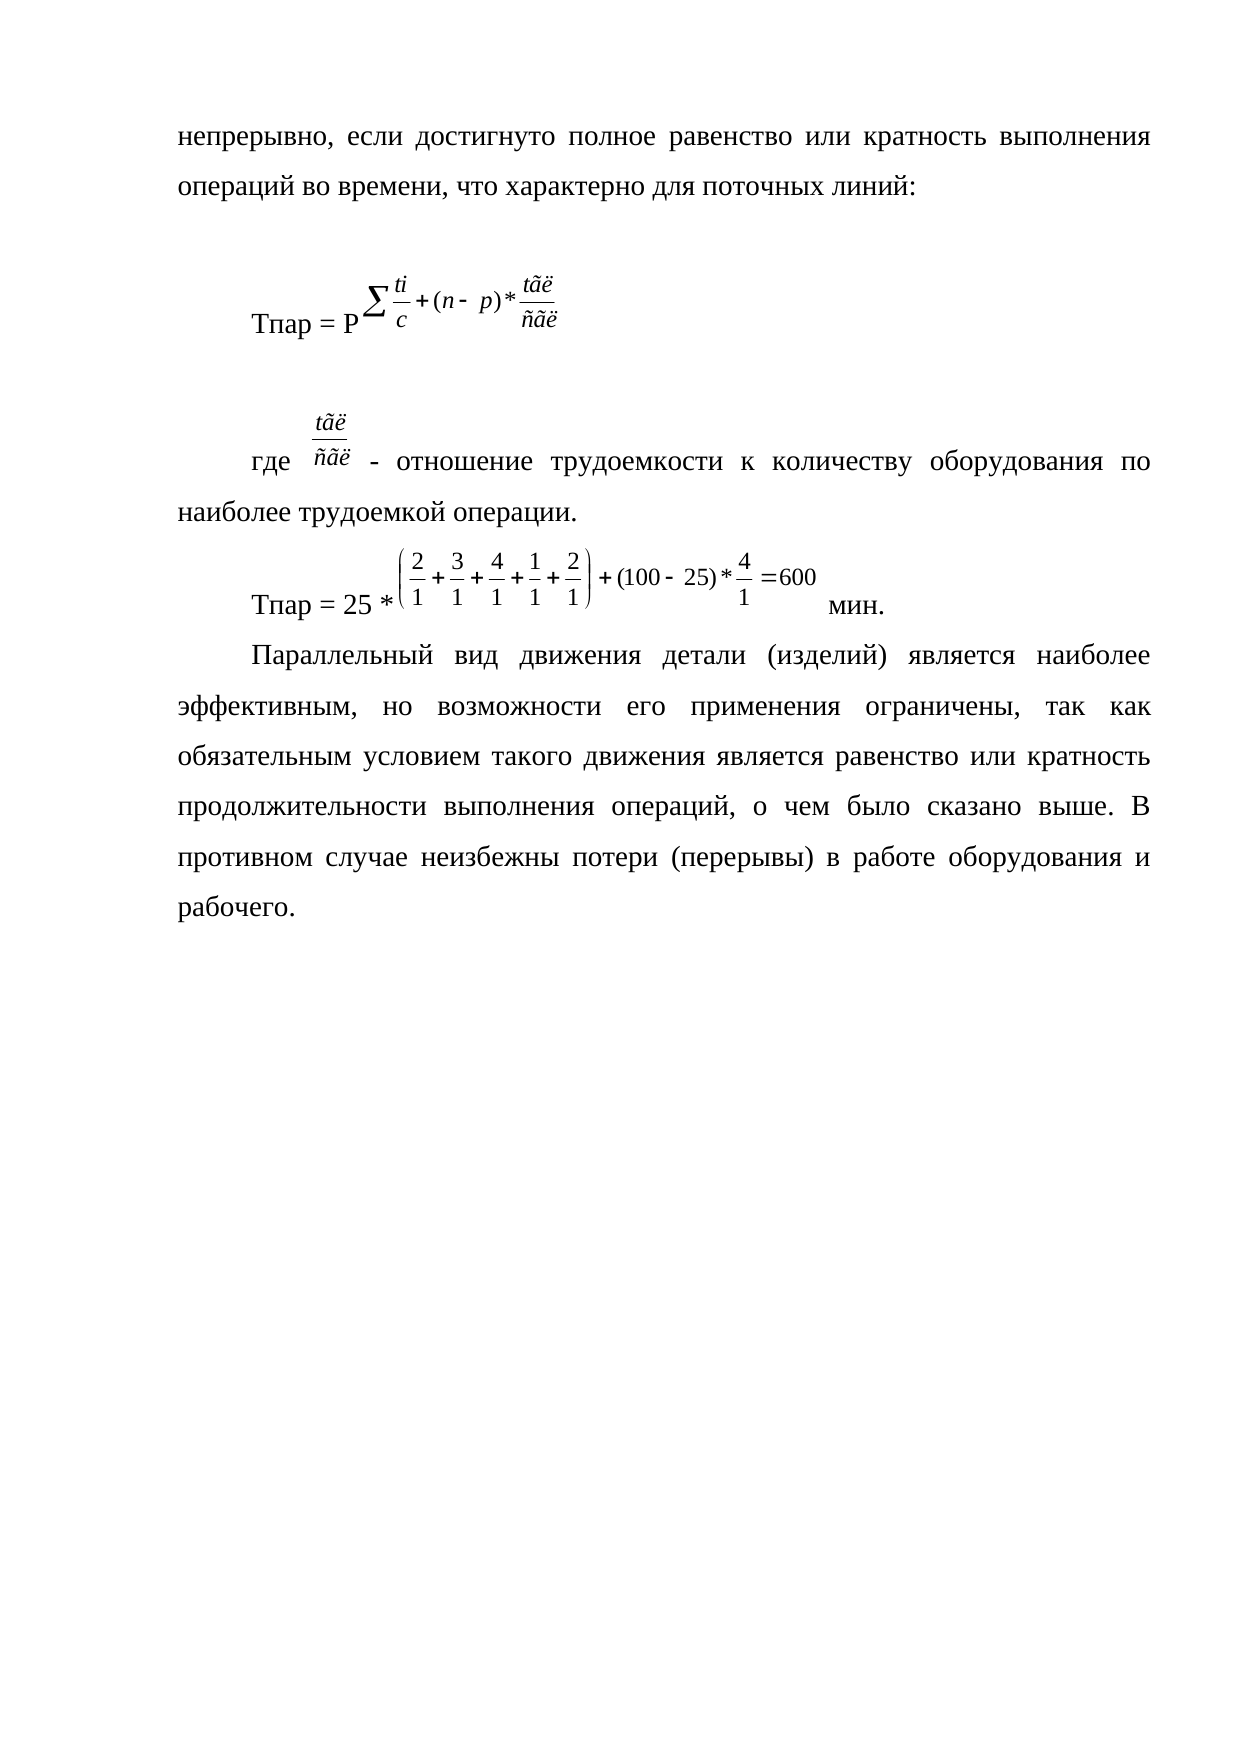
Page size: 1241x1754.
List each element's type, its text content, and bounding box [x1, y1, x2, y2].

text где - отношение трудоемкости к количеству оборудования по наиболее трудоемкой операции. [177, 407, 1152, 527]
text Тпар = Р [177, 269, 1152, 339]
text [177, 118, 1152, 202]
text Параллельный вид движения детали (изделий) является наиболее эффективным, но возможности его применения ограничены, так как обязательным условием такого движения является равенство или кратность продолжительности выполнения операций, о чем было сказано выше. В противном случае неизбежны потери (перерывы) в работе оборудования и рабочего. [177, 637, 1152, 923]
text Тпар = 25 * мин. [177, 544, 1152, 621]
